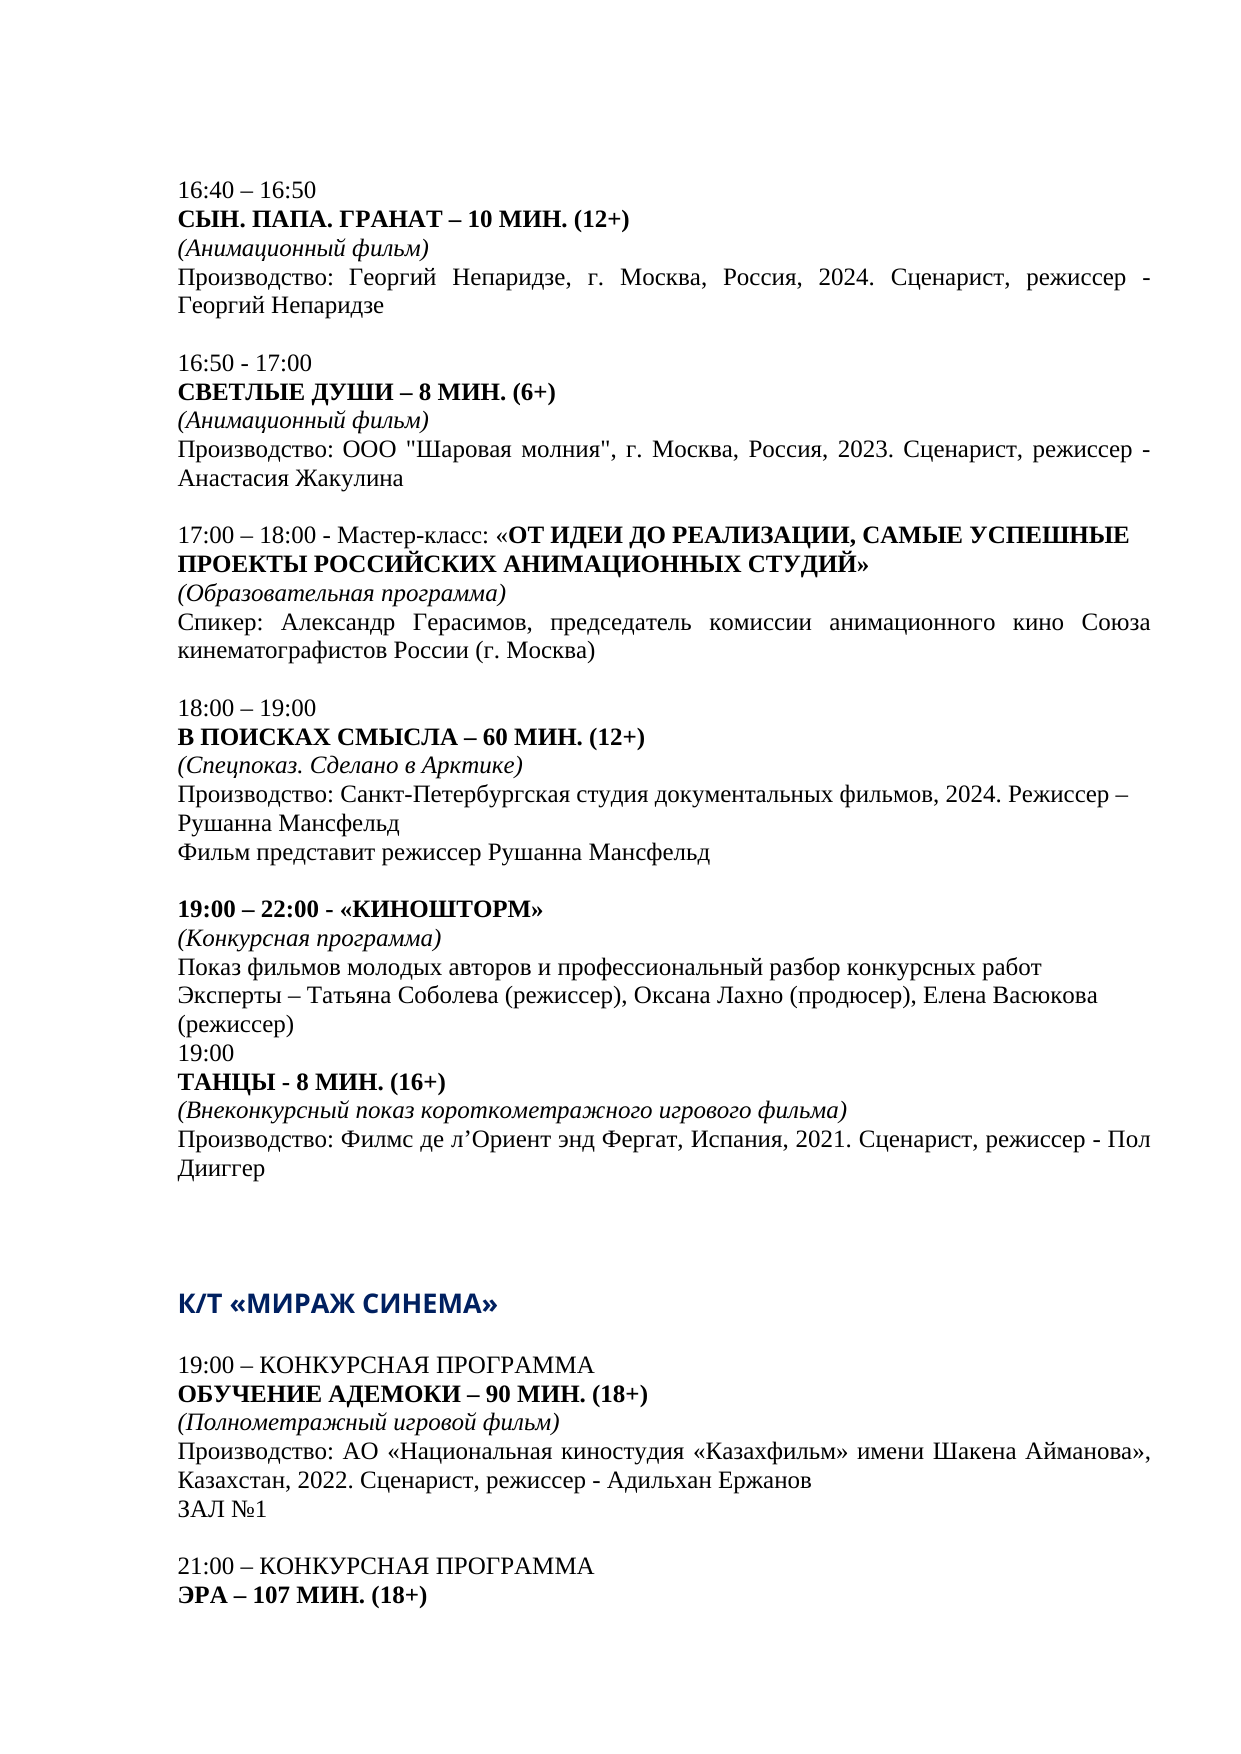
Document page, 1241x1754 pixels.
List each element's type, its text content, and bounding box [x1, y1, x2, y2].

text Эксперты – Татьяна Соболева (режиссер), Оксана Лахно (продюсер), Елена Васюкова (режиссер) [177, 981, 1152, 1038]
text Производство: Филмс де л’Ориент энд Фергат, Испания, 2021. Сценарист, режиссер - Пол Дииггер [177, 1124, 1152, 1182]
text Производство: АО «Национальная киностудия «Казахфильм» имени Шакена Айманова», Казахстан, 2022. Сценарист, режиссер - Адильхан Ержанов [177, 1436, 1152, 1494]
text 18:00 – 19:00 [177, 693, 1152, 722]
text 19:00 [177, 1038, 1152, 1067]
text Производство: ООО "Шаровая молния", г. Москва, Россия, 2023. Сценарист, режиссер - Анастасия Жакулина [177, 434, 1152, 492]
text Производство: Георгий Непаридзе, г. Москва, Россия, 2024. Сценарист, режиссер - Георгий Непаридзе [177, 262, 1152, 319]
text ТАНЦЫ - 8 МИН. (16+) [177, 1067, 1152, 1096]
text ЗАЛ №1 [177, 1494, 1152, 1522]
text (Образовательная программа) [177, 578, 1152, 607]
text Показ фильмов молодых авторов и профессиональный разбор конкурсных работ [177, 952, 1152, 981]
text К/Т «МИРАЖ СИНЕМА» [177, 1284, 1152, 1321]
text Фильм представит режиссер Рушанна Мансфельд [177, 837, 1152, 866]
text СЫН. ПАПА. ГРАНАТ – 10 МИН. (12+) [177, 204, 1152, 233]
text В ПОИСКАХ СМЫСЛА – 60 МИН. (12+) [177, 722, 1152, 751]
text Спикер: Александр Герасимов, председатель комиссии анимационного кино Союза кинематографистов России (г. Москва) [177, 607, 1152, 664]
text (Анимационный фильм) [177, 406, 1152, 434]
text (Конкурсная программа) [177, 923, 1152, 952]
text 19:00 – 22:00 - «КИНОШТОРМ» [177, 894, 1152, 923]
text (Спецпоказ. Сделано в Арктике) [177, 751, 1152, 779]
text ОБУЧЕНИЕ АДЕМОКИ – 90 МИН. (18+) [177, 1379, 1152, 1407]
text ЭРА – 107 МИН. (18+) [177, 1580, 1152, 1609]
text 16:50 - 17:00 [177, 348, 1152, 377]
text 17:00 – 18:00 - Мастер-класс: «ОТ ИДЕИ ДО РЕАЛИЗАЦИИ, САМЫЕ УСПЕШНЫЕ ПРОЕКТЫ РОССИЙСКИХ АНИМАЦИОННЫХ СТУДИЙ» [177, 521, 1152, 578]
text СВЕТЛЫЕ ДУШИ – 8 МИН. (6+) [177, 377, 1152, 406]
text Производство: Санкт-Петербургская студия документальных фильмов, 2024. Режиссер – Рушанна Мансфельд [177, 779, 1152, 837]
text 16:40 – 16:50 [177, 176, 1152, 204]
text 19:00 – КОНКУРСНАЯ ПРОГРАММА [177, 1350, 1152, 1379]
text 21:00 – КОНКУРСНАЯ ПРОГРАММА [177, 1551, 1152, 1580]
text (Анимационный фильм) [177, 233, 1152, 262]
text (Внеконкурсный показ короткометражного игрового фильма) [177, 1096, 1152, 1124]
text (Полнометражный игровой фильм) [177, 1407, 1152, 1436]
